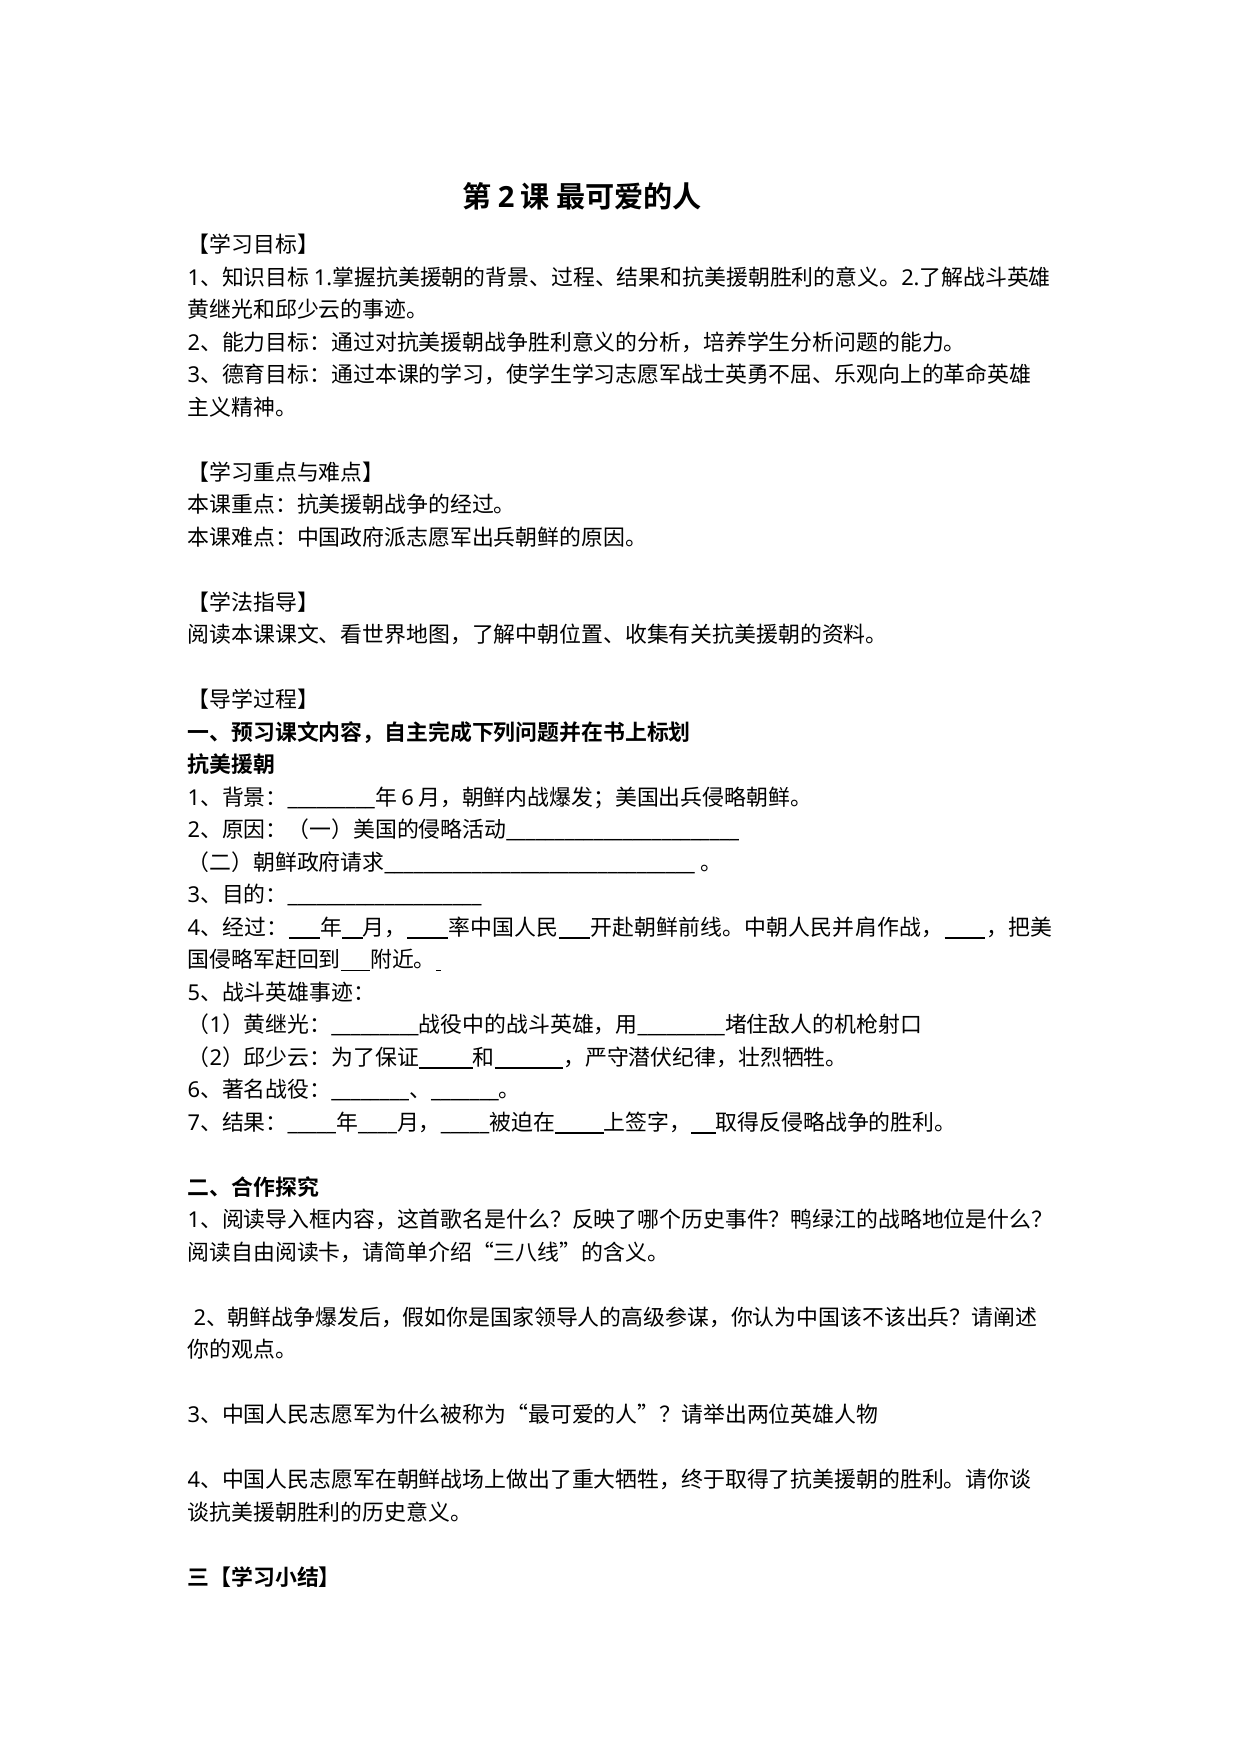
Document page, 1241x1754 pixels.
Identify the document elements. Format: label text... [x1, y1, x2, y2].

text 一、预习课文内容，自主完成下列问题并在书上标划 [187, 714, 1053, 747]
text 本课难点：中国政府派志愿军出兵朝鲜的原因。 [187, 519, 1053, 552]
text 【学法指导】 [187, 584, 1053, 617]
text 1、阅读导入框内容，这首歌名是什么？反映了哪个历史事件？鸭绿江的战略地位是什么？阅读自由阅读卡，请简单介绍“三八线”的含义。 [187, 1202, 1053, 1267]
text 5、战斗英雄事迹： [187, 974, 1053, 1007]
text 1、知识目标1.掌握抗美援朝的背景、过程、结果和抗美援朝胜利的意义。2.了解战斗英雄黄继光和邱少云的事迹。 [187, 259, 1053, 324]
text 2、朝鲜战争爆发后，假如你是国家领导人的高级参谋，你认为中国该不该出兵？请阐述你的观点。 [187, 1299, 1053, 1364]
text 三【学习小结】 [187, 1559, 1053, 1592]
text 第2课 最可爱的人 [187, 162, 1053, 227]
text 4、经过： 年 月， 率中国人民 开赴朝鲜前线。中朝人民并肩作战， ，把美国侵略军赶回到 附近。 [187, 909, 1053, 974]
text （1）黄继光：_________战役中的战斗英雄，用_________堵住敌人的机枪射口 [187, 1007, 1053, 1039]
text 7、结果：_____年____月，_____被迫在 上签字， 取得反侵略战争的胜利。 [187, 1104, 1053, 1137]
text 阅读本课课文、看世界地图，了解中朝位置、收集有关抗美援朝的资料。 [187, 617, 1053, 649]
text 2、能力目标：通过对抗美援朝战争胜利意义的分析，培养学生分析问题的能力。 [187, 324, 1053, 357]
text 【学习目标】 [187, 227, 1053, 259]
text 抗美援朝 [187, 747, 1053, 779]
text 1、背景：_________年6月，朝鲜内战爆发；美国出兵侵略朝鲜。 [187, 779, 1053, 812]
text 4、中国人民志愿军在朝鲜战场上做出了重大牺牲，终于取得了抗美援朝的胜利。请你谈谈抗美援朝胜利的历史意义。 [187, 1462, 1053, 1527]
text 【导学过程】 [187, 682, 1053, 714]
text 6、著名战役：________、_______。 [187, 1072, 1053, 1104]
text 二、合作探究 [187, 1169, 1053, 1202]
text 3、中国人民志愿军为什么被称为“最可爱的人”？请举出两位英雄人物 [187, 1397, 1053, 1429]
text （2）邱少云：为了保证 和 ，严守潜伏纪律，壮烈牺牲。 [187, 1039, 1053, 1072]
text （二）朝鲜政府请求________________________________ 。 [187, 844, 1053, 877]
text 3、德育目标：通过本课的学习，使学生学习志愿军战士英勇不屈、乐观向上的革命英雄主义精神。 [187, 357, 1053, 422]
text 【学习重点与难点】 [187, 454, 1053, 487]
text 3、目的：____________________ [187, 877, 1053, 909]
text 2、原因：（一）美国的侵略活动________________________ [187, 812, 1053, 844]
text 本课重点：抗美援朝战争的经过。 [187, 487, 1053, 519]
